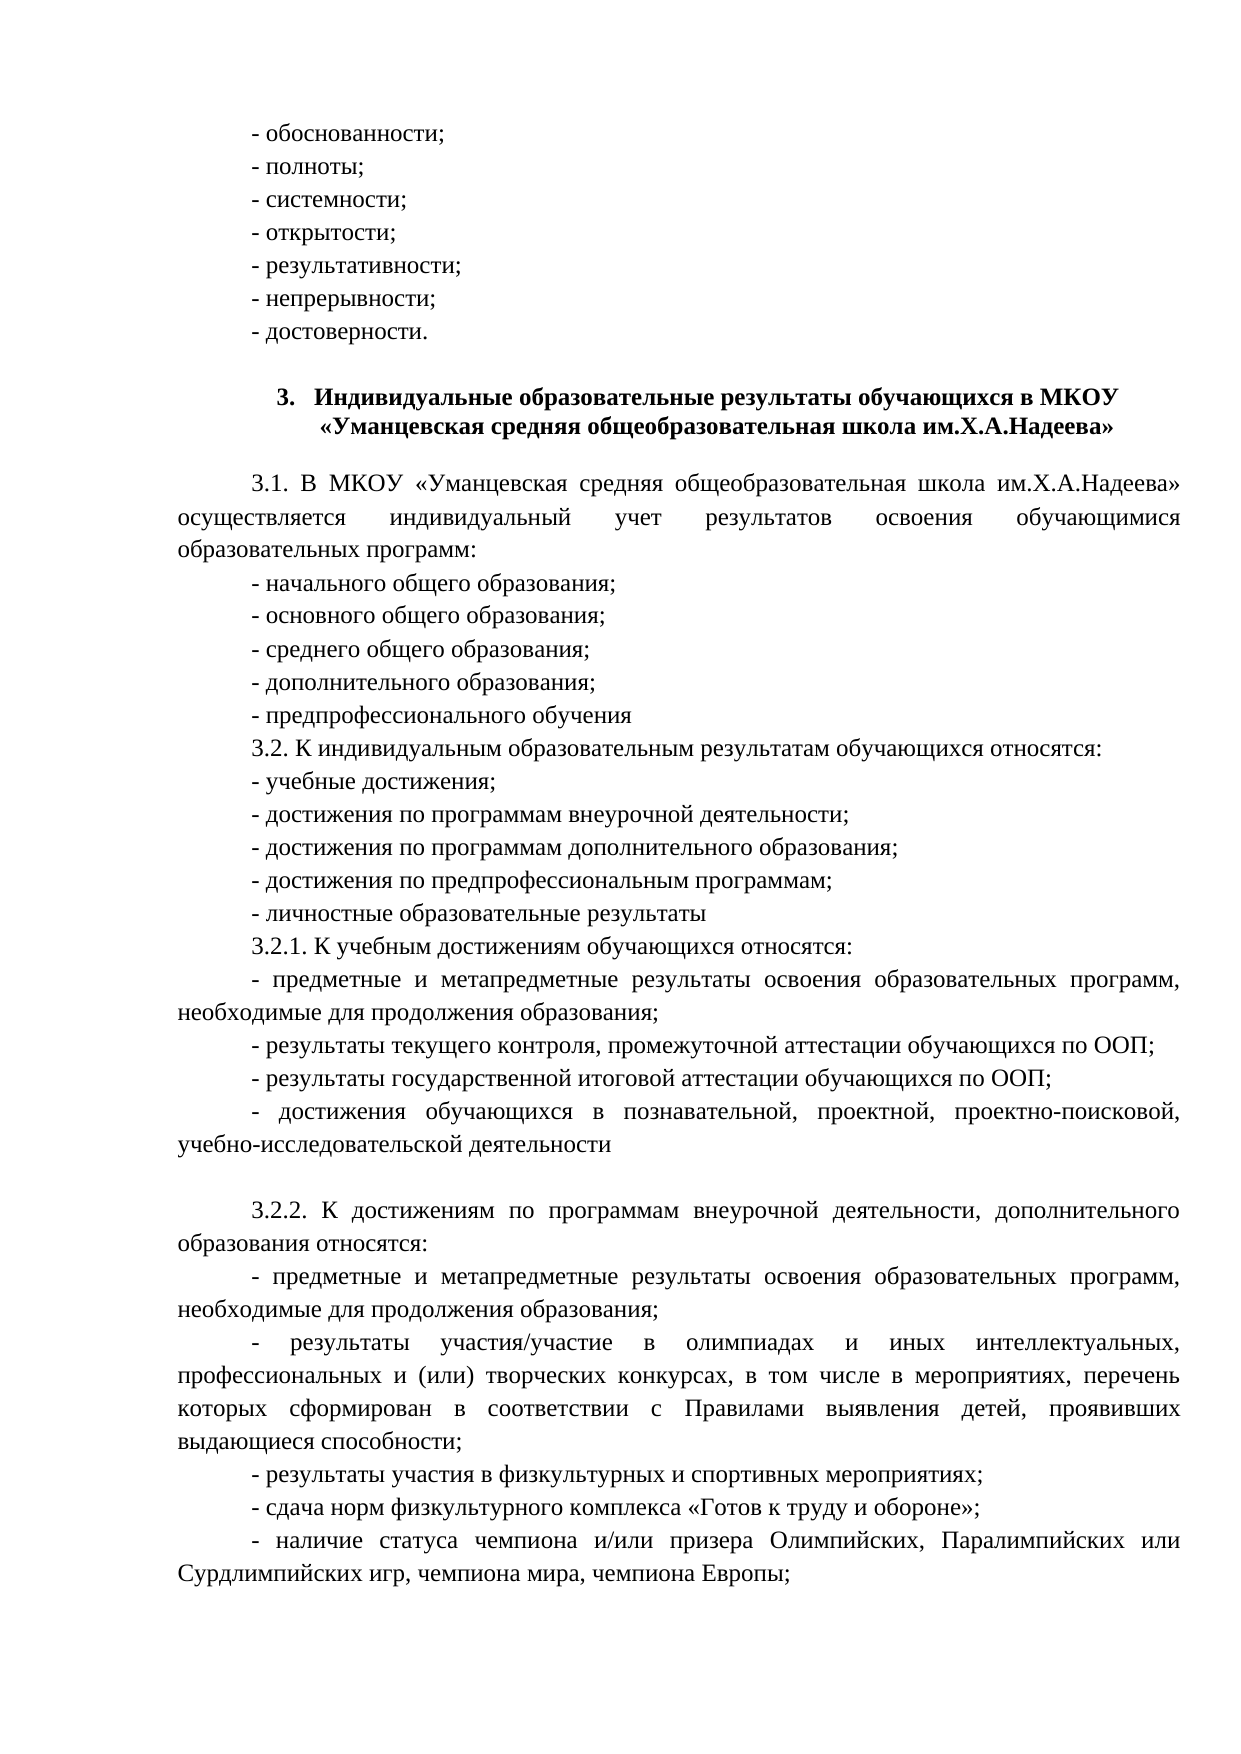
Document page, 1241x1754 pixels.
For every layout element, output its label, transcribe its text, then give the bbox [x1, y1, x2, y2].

text - результативности; [177, 250, 1181, 279]
text 3.2. К индивидуальным образовательным результатам обучающихся относятся: [177, 733, 1181, 761]
text - результаты текущего контроля, промежуточной аттестации обучающихся по ООП; [177, 1030, 1181, 1059]
text - полноты; [177, 151, 1181, 180]
text - учебные достижения; [177, 766, 1181, 794]
text - предметные и метапредметные результаты освоения образовательных программ, необходимые для продолжения образования; [177, 1261, 1181, 1323]
text - системности; [177, 184, 1181, 213]
text - результаты участия в физкультурных и спортивных мероприятиях; [177, 1459, 1181, 1488]
text - дополнительного образования; [177, 667, 1181, 695]
text - начального общего образования; [177, 568, 1181, 596]
text - обоснованности; [177, 118, 1181, 147]
text 3.1. В МКОУ «Уманцевская средняя общеобразовательная школа им.Х.А.Надеева» осуществляется индивидуальный учет результатов освоения обучающимися образовательных программ: [177, 468, 1181, 563]
text - достоверности. [177, 316, 1181, 345]
text - наличие статуса чемпиона и/или призера Олимпийских, Паралимпийских или Сурдлимпийских игр, чемпиона мира, чемпиона Европы; [177, 1525, 1181, 1587]
text - достижения по предпрофессиональным программам; [177, 865, 1181, 893]
text - среднего общего образования; [177, 634, 1181, 662]
text - основного общего образования; [177, 601, 1181, 629]
text - достижения по программам внеурочной деятельности; [177, 799, 1181, 827]
text 3.2.2. К достижениям по программам внеурочной деятельности, дополнительного образования относятся: [177, 1195, 1181, 1257]
text - достижения обучающихся в познавательной, проектной, проектно-поисковой, учебно-исследовательской деятельности [177, 1096, 1181, 1158]
text 3.2.1. К учебным достижениям обучающихся относятся: [177, 931, 1181, 959]
text - личностные образовательные результаты [177, 898, 1181, 927]
text - сдача норм физкультурного комплекса «Готов к труду и обороне»; [177, 1492, 1181, 1521]
text - результаты участия/участие в олимпиадах и иных интеллектуальных, профессиональных и (или) творческих конкурсах, в том числе в мероприятиях, перечень которых сформирован в соответствии с Правилами выявления детей, проявивших выдающиеся способности; [177, 1327, 1181, 1455]
text - предпрофессионального обучения [177, 700, 1181, 728]
list Индивидуальные образовательные результаты обучающихся в МКОУ «Уманцевская средняя общеобразовательная школа им.Х.А.Надеева» [215, 382, 1181, 440]
text - предметные и метапредметные результаты освоения образовательных программ, необходимые для продолжения образования; [177, 964, 1181, 1026]
text - достижения по программам дополнительного образования; [177, 832, 1181, 861]
text - открытости; [177, 217, 1181, 246]
text - результаты государственной итоговой аттестации обучающихся по ООП; [177, 1063, 1181, 1092]
text - непрерывности; [177, 283, 1181, 312]
